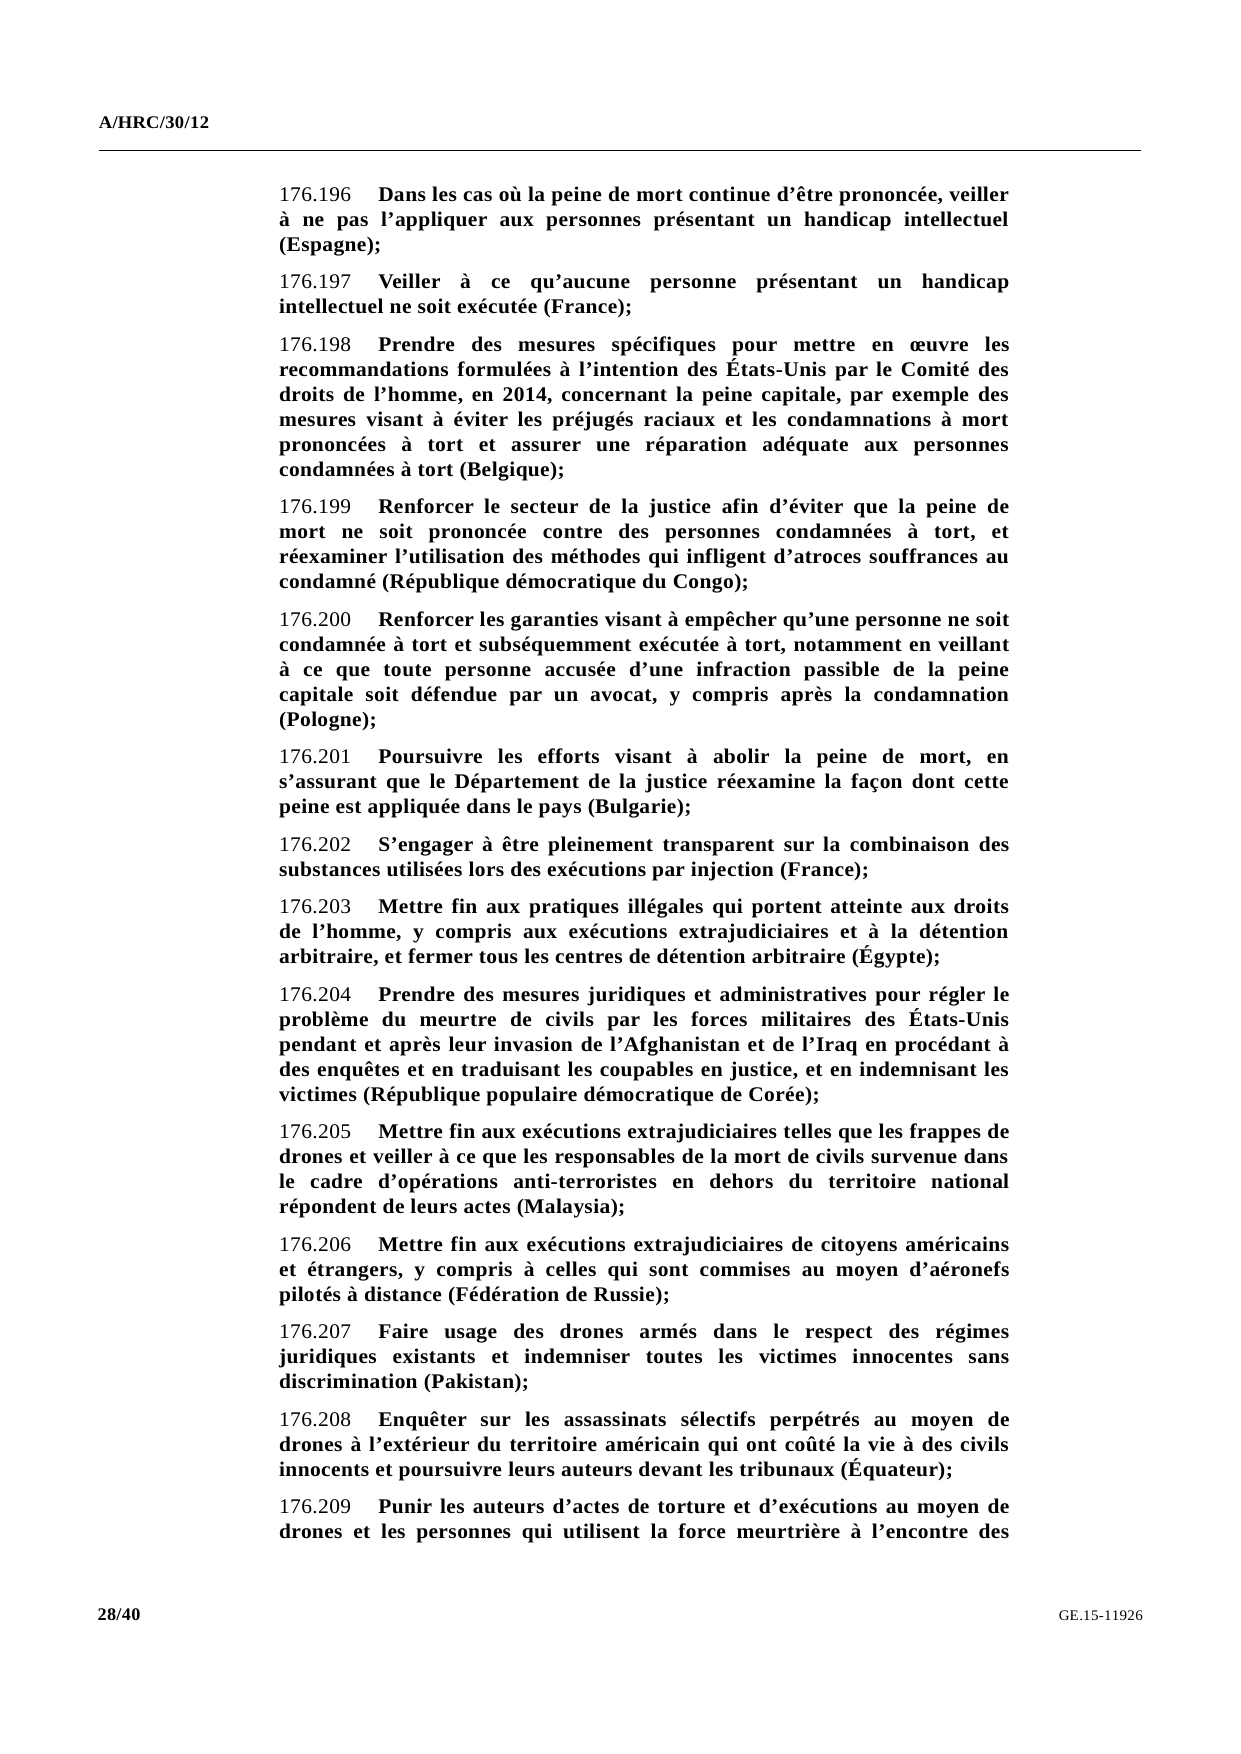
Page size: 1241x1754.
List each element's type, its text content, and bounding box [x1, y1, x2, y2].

text 176.204 Prendre des mesures juridiques et administratives pour régler le problème du meurtre de civils par les forces militaires des États-Unis pendant et après leur invasion de l’Afghanistan et de l’Iraq en procédant à des enquêtes et en traduisant les coupables en justice, et en indemnisant les victimes (République populaire démocratique de Corée); [229, 981, 1011, 1106]
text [229, 1494, 1011, 1544]
text 176.197 Veiller à ce qu’aucune personne présentant un handicap intellectuel ne soit exécutée (France); [229, 269, 1011, 319]
text 176.201 Poursuivre les efforts visant à abolir la peine de mort, en s’assurant que le Département de la justice réexamine la façon dont cette peine est appliquée dans le pays (Bulgarie); [229, 744, 1011, 819]
text 176.202 S’engager à être pleinement transparent sur la combinaison des substances utilisées lors des exécutions par injection (France); [229, 831, 1011, 881]
text 176.208 Enquêter sur les assassinats sélectifs perpétrés au moyen de drones à l’extérieur du territoire américain qui ont coûté la vie à des civils innocents et poursuivre leurs auteurs devant les tribunaux (Équateur); [229, 1406, 1011, 1481]
text 176.203 Mettre fin aux pratiques illégales qui portent atteinte aux droits de l’homme, y compris aux exécutions extrajudiciaires et à la détention arbitraire, et fermer tous les centres de détention arbitraire (Égypte); [229, 894, 1011, 969]
text 176.207 Faire usage des drones armés dans le respect des régimes juridiques existants et indemniser toutes les victimes innocentes sans discrimination (Pakistan); [229, 1319, 1011, 1394]
text 176.200 Renforcer les garanties visant à empêcher qu’une personne ne soit condamnée à tort et subséquemment exécutée à tort, notamment en veillant à ce que toute personne accusée d’une infraction passible de la peine capitale soit défendue par un avocat, y compris après la condamnation (Pologne); [229, 606, 1011, 731]
text 176.206 Mettre fin aux exécutions extrajudiciaires de citoyens américains et étrangers, y compris à celles qui sont commises au moyen d’aéronefs pilotés à distance (Fédération de Russie); [229, 1231, 1011, 1306]
text 176.199 Renforcer le secteur de la justice afin d’éviter que la peine de mort ne soit prononcée contre des personnes condamnées à tort, et réexaminer l’utilisation des méthodes qui infligent d’atroces souffrances au condamné (République démocratique du Congo); [229, 494, 1011, 594]
text 176.196 Dans les cas où la peine de mort continue d’être prononcée, veiller à ne pas l’appliquer aux personnes présentant un handicap intellectuel (Espagne); [229, 181, 1011, 256]
text 176.198 Prendre des mesures spécifiques pour mettre en œuvre les recommandations formulées à l’intention des États-Unis par le Comité des droits de l’homme, en 2014, concernant la peine capitale, par exemple des mesures visant à éviter les préjugés raciaux et les condamnations à mort prononcées à tort et assurer une réparation adéquate aux personnes condamnées à tort (Belgique); [229, 331, 1011, 481]
text 176.205 Mettre fin aux exécutions extrajudiciaires telles que les frappes de drones et veiller à ce que les responsables de la mort de civils survenue dans le cadre d’opérations anti-terroristes en dehors du territoire national répondent de leurs actes (Malaysia); [229, 1119, 1011, 1219]
